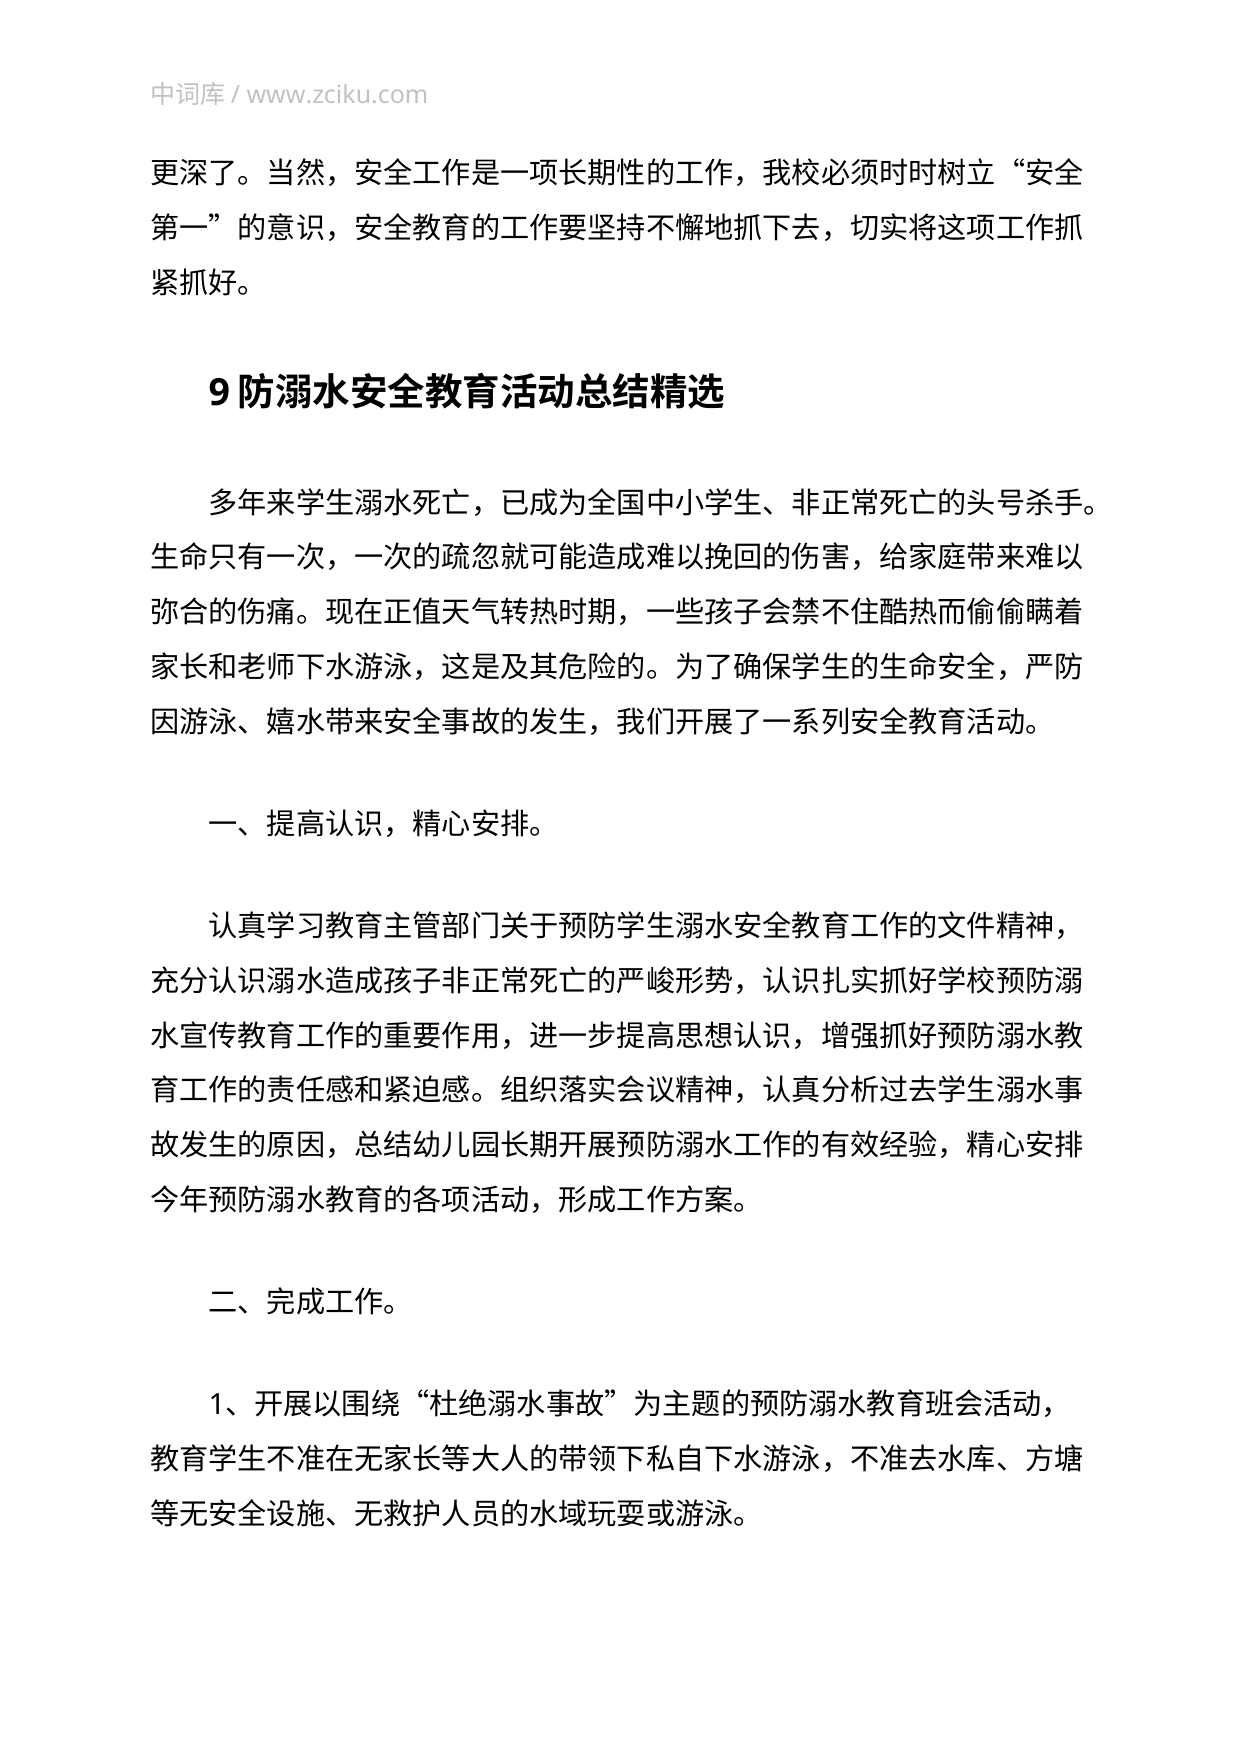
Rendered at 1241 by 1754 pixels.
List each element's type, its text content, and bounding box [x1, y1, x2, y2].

text 9防溺水安全教育活动总结精选 [150, 362, 1090, 416]
text 一、提高认识，精心安排。 [150, 801, 1090, 843]
text 1、开展以围绕“杜绝溺水事故”为主题的预防溺水教育班会活动，教育学生不准在无家长等大人的带领下私自下水游泳，不准去水库、方塘等无安全设施、无救护人员的水域玩耍或游泳。 [150, 1380, 1090, 1532]
text 二、完成工作。 [150, 1278, 1090, 1321]
text 多年来学生溺水死亡，已成为全国中小学生、非正常死亡的头号杀手。生命只有一次，一次的疏忽就可能造成难以挽回的伤害，给家庭带来难以弥合的伤痛。现在正值天气转热时期，一些孩子会禁不住酷热而偷偷瞒着家长和老师下水游泳，这是及其危险的。为了确保学生的生命安全，严防因游泳、嬉水带来安全事故的发生，我们开展了一系列安全教育活动。 [150, 479, 1090, 741]
text 认真学习教育主管部门关于预防学生溺水安全教育工作的文件精神，充分认识溺水造成孩子非正常死亡的严峻形势，认识扎实抓好学校预防溺水宣传教育工作的重要作用，进一步提高思想认识，增强抓好预防溺水教育工作的责任感和紧迫感。组织落实会议精神，认真分析过去学生溺水事故发生的原因，总结幼儿园长期开展预防溺水工作的有效经验，精心安排今年预防溺水教育的各项活动，形成工作方案。 [150, 902, 1090, 1219]
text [150, 150, 1090, 302]
